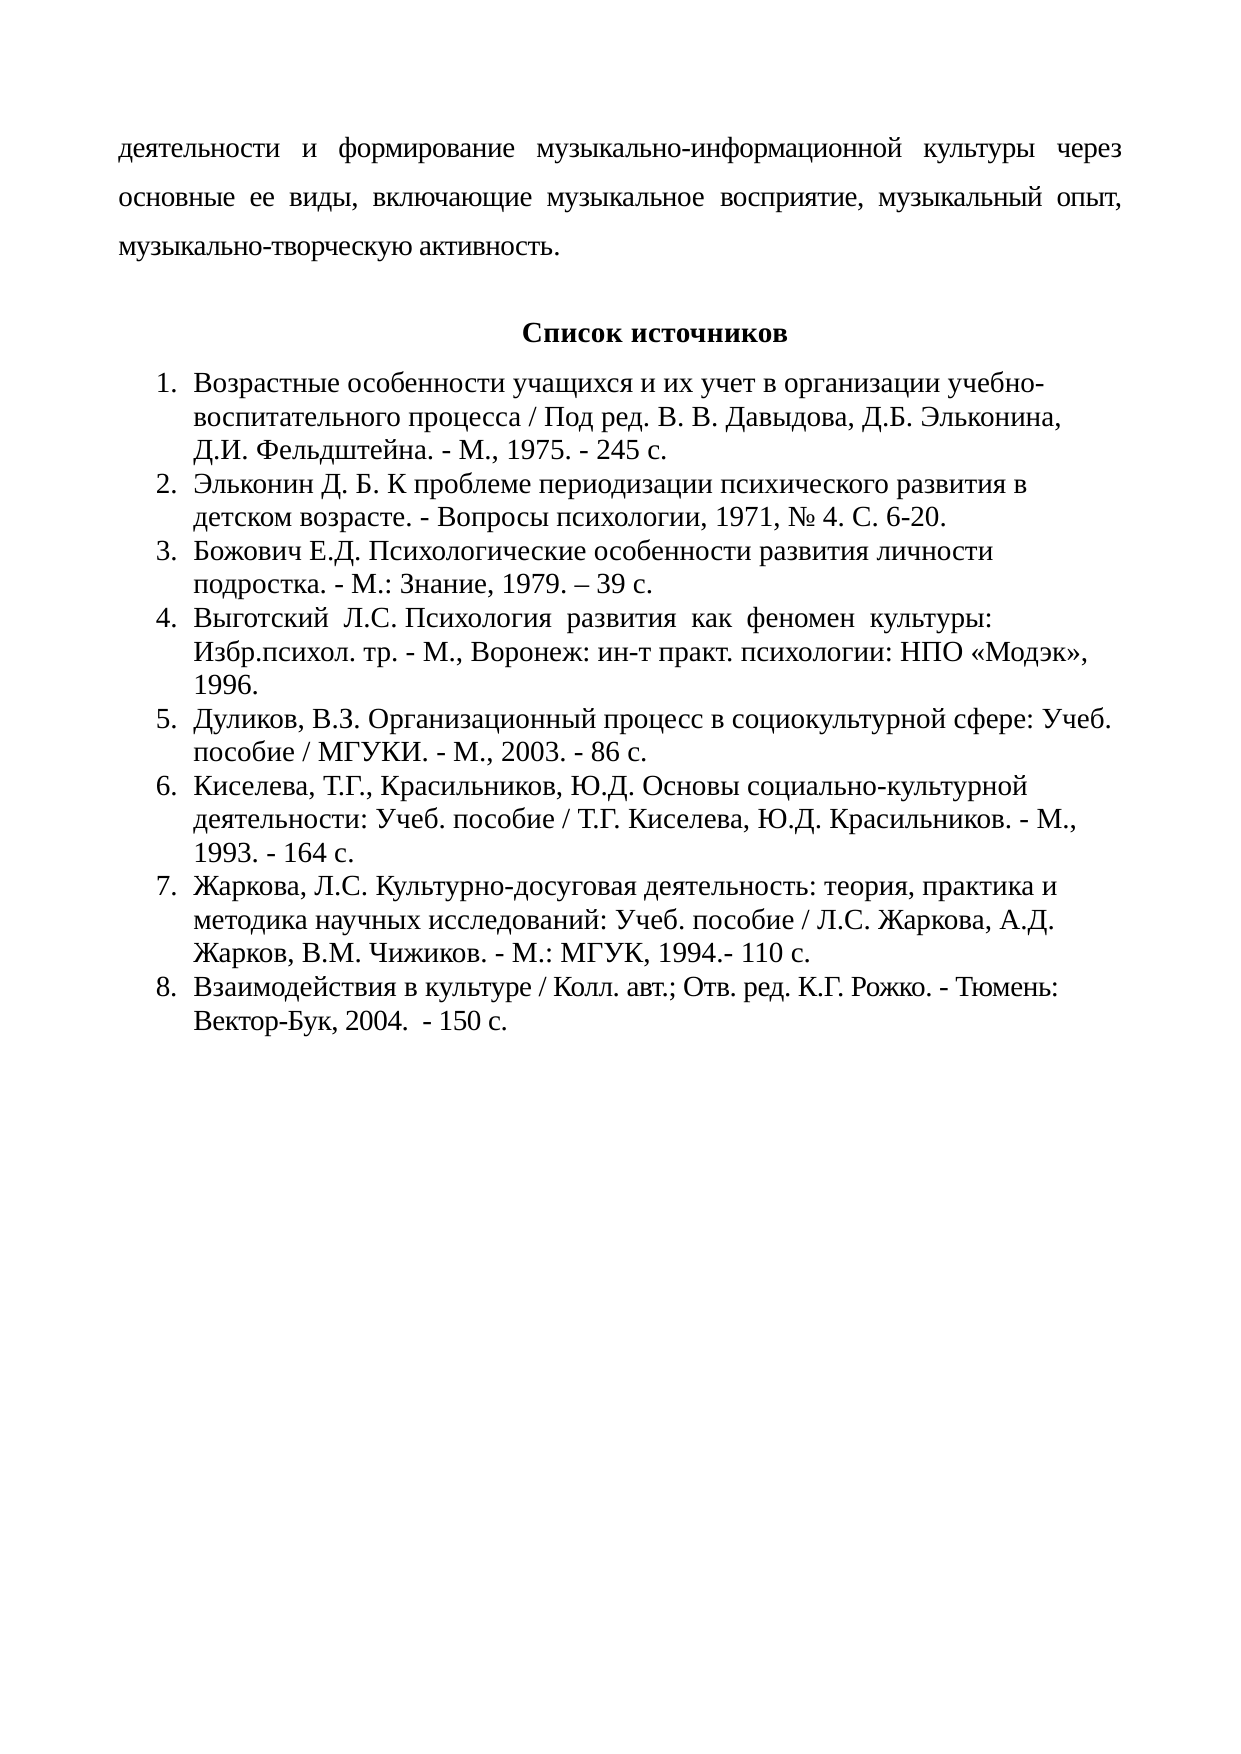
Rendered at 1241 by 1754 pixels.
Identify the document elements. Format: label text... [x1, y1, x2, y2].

list Жаркова, Л.С. Культурно-досуговая деятельность: теория, практика и методика научных исследований: Учеб. пособие / Л.С. Жаркова, А.Д. Жарков, В.М. Чижиков. - М.: МГУК, 1994.- 110 с. [156, 868, 1122, 969]
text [118, 118, 1122, 265]
list Выготский Л.С. Психология развития как феномен культуры: Избр.психол. тр. - М., Воронеж: ин-т практ. психологии: НПО «Модэк», 1996. [156, 600, 1122, 701]
text Список источников [117, 315, 1122, 348]
list Эльконин Д. Б. К проблеме периодизации психического развития в детском возрасте. - Вопросы психологии, 1971, № 4. С. 6-20. [156, 466, 1122, 533]
list Взаимодействия в культуре / Колл. авт.; Отв. ред. К.Г. Рожко. - Тюмень: Вектор-Бук, 2004. - 150 с. [156, 969, 1122, 1036]
list Киселева, Т.Г., Красильников, Ю.Д. Основы социально-культурной деятельности: Учеб. пособие / Т.Г. Киселева, Ю.Д. Красильников. - М., 1993. - 164 с. [156, 768, 1122, 868]
list Возрастные особенности учащихся и их учет в организации учебно-воспитательного процесса / Под ред. В. В. Давыдова, Д.Б. Эльконина, Д.И. Фельдштейна. - М., 1975. - 245 с. [156, 365, 1122, 466]
list Божович Е.Д. Психологические особенности развития личности подростка. - М.: Знание, 1979. – 39 с. [156, 533, 1122, 600]
list Дуликов, В.З. Организационный процесс в социокультурной сфере: Учеб. пособие / МГУКИ. - М., 2003. - 86 с. [156, 701, 1122, 768]
